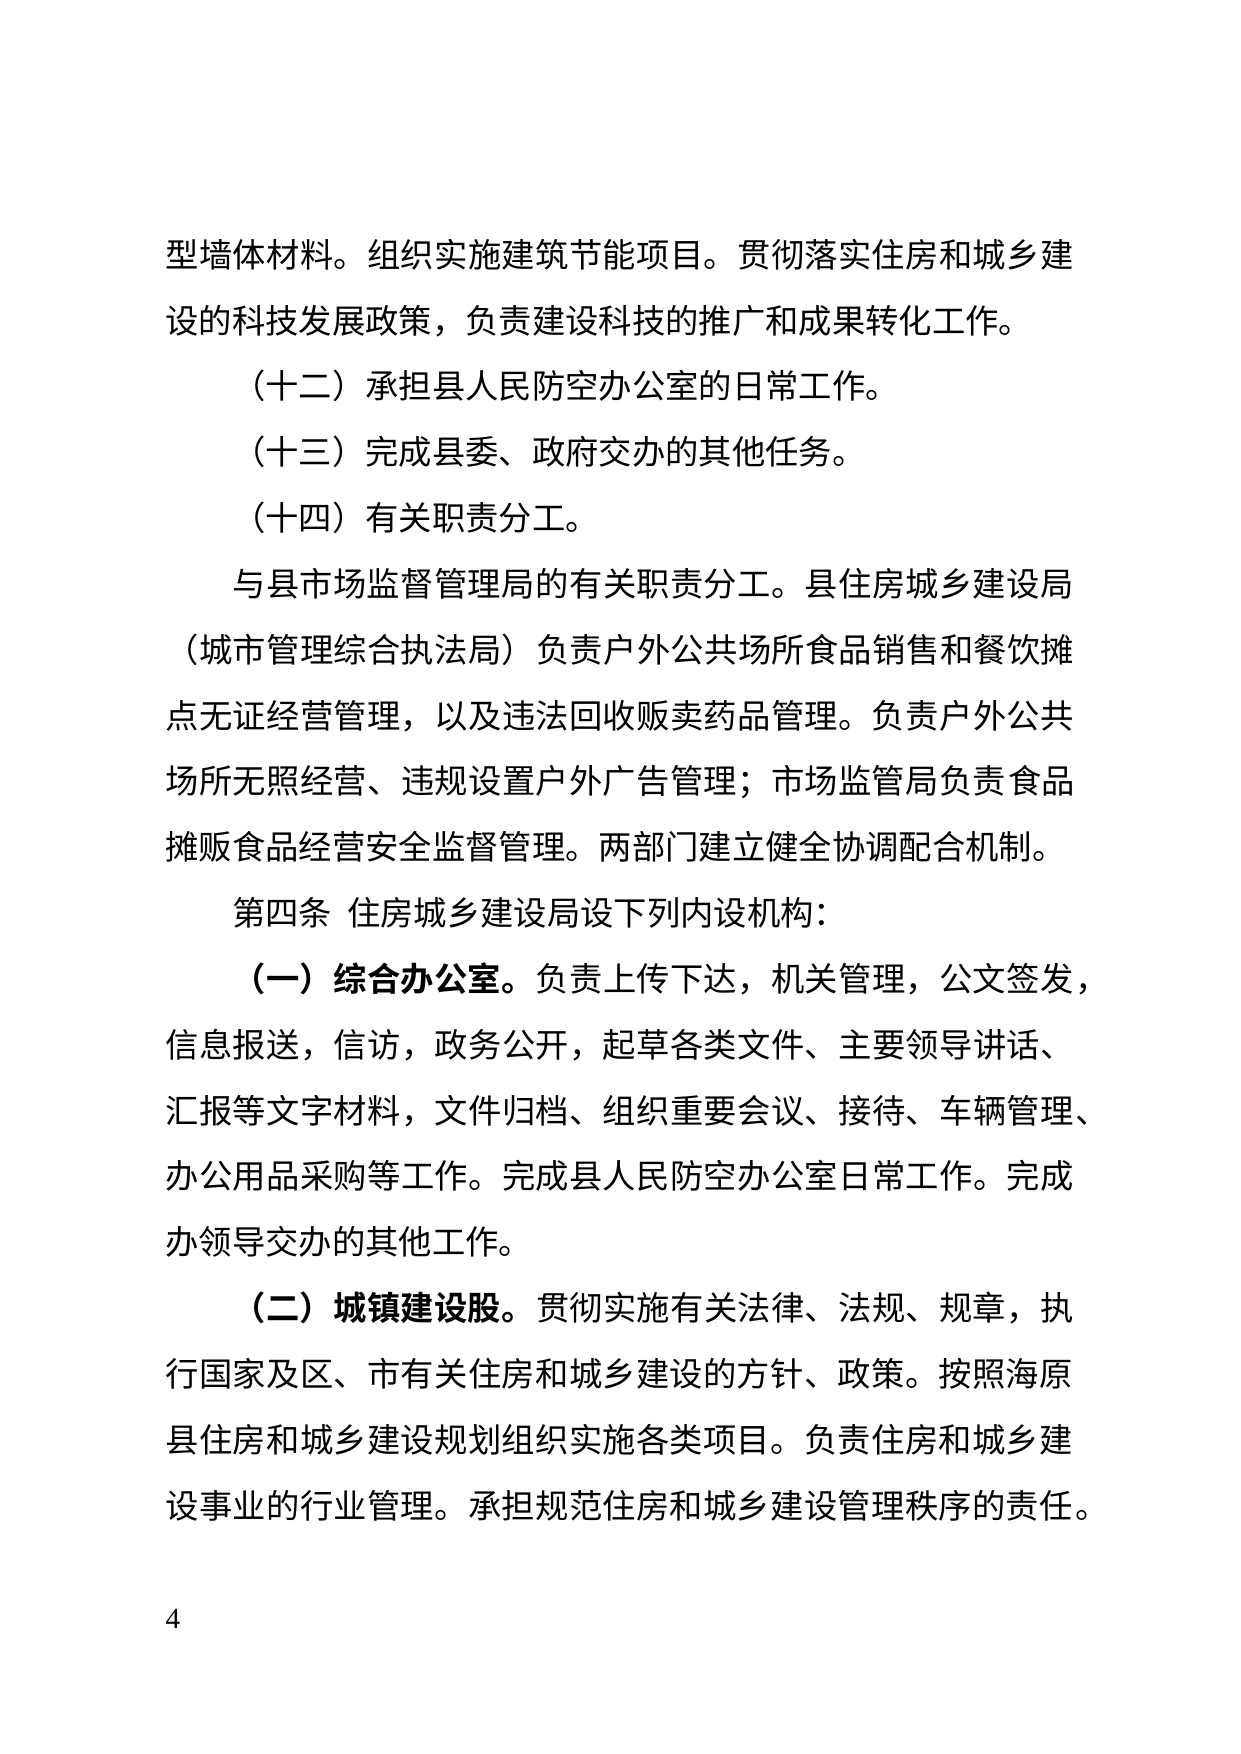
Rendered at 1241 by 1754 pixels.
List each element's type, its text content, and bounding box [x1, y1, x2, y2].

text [165, 220, 1075, 352]
text （十四）有关职责分工。 [165, 483, 1075, 549]
text 与县市场监督管理局的有关职责分工。县住房城乡建设局（城市管理综合执法局）负责户外公共场所食品销售和餐饮摊点无证经营管理，以及违法回收贩卖药品管理。负责户外公共场所无照经营、违规设置户外广告管理；市场监管局负责食品摊贩食品经营安全监督管理。两部门建立健全协调配合机制。 [165, 549, 1075, 878]
text （十二）承担县人民防空办公室的日常工作。 [165, 352, 1075, 417]
text 第四条 住房城乡建设局设下列内设机构： [165, 878, 1075, 944]
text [165, 1273, 1075, 1537]
text （十三）完成县委、政府交办的其他任务。 [165, 417, 1075, 483]
text （一）综合办公室。负责上传下达，机关管理，公文签发，信息报送，信访，政务公开，起草各类文件、主要领导讲话、汇报等文字材料，文件归档、组织重要会议、接待、车辆管理、办公用品采购等工作。完成县人民防空办公室日常工作。完成办领导交办的其他工作。 [165, 944, 1075, 1273]
